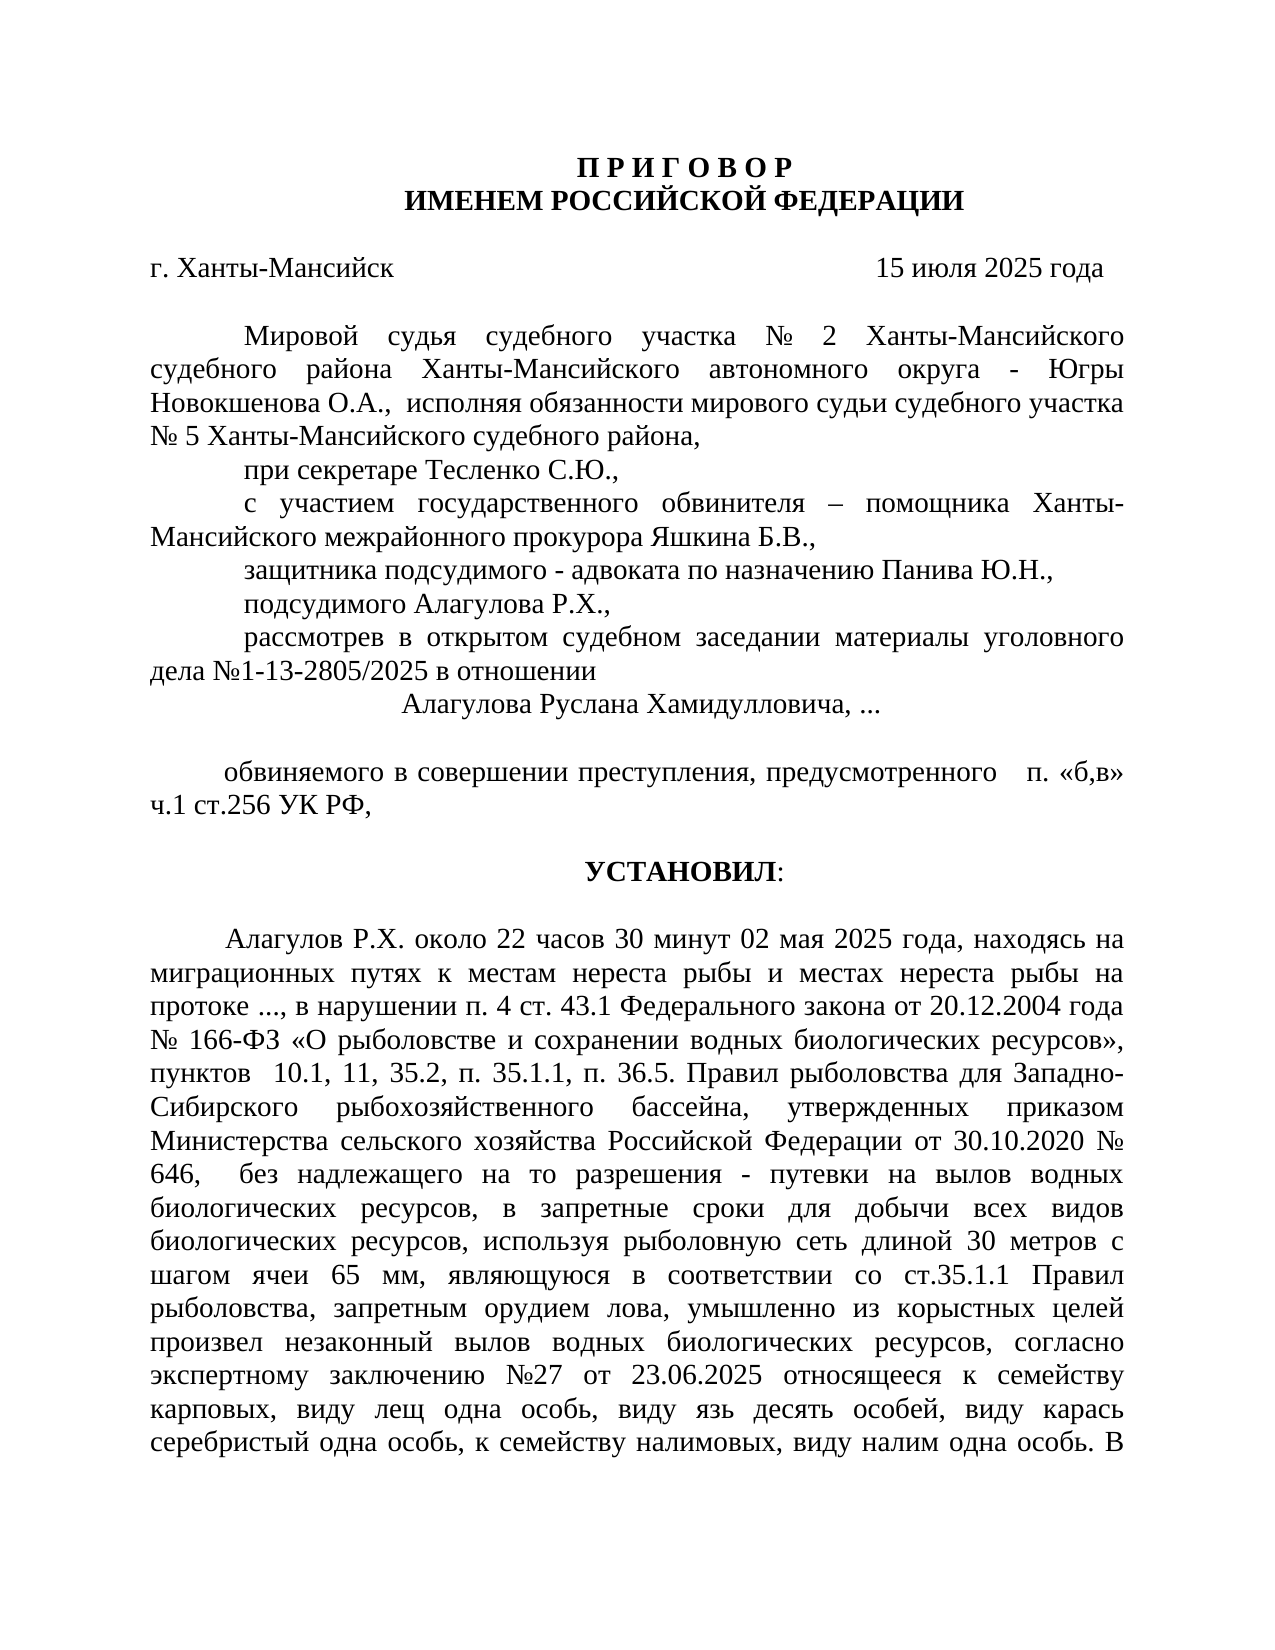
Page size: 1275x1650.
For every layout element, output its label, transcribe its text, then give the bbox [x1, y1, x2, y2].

text Мировой судья судебного участка № 2 Ханты-Мансийского судебного района Ханты-Мансийского автономного округа - Югры Новокшенова О.А., исполняя обязанности мирового судьи судебного участка № 5 Ханты-Мансийского судебного района, [150, 318, 1125, 452]
text с участием государственного обвинителя – помощника Ханты-Мансийского межрайонного прокурора Яшкина Б.В., [150, 485, 1125, 552]
text при секретаре Тесленко С.Ю., [150, 452, 1125, 485]
text обвиняемого в совершении преступления, предусмотренного п. «б,в» ч.1 ст.256 УК РФ, [150, 754, 1125, 821]
text защитника подсудимого - адвоката по назначению Панива Ю.Н., [150, 552, 1125, 586]
text УСТАНОВИЛ: [150, 854, 1125, 888]
text г. Ханты-Мансийск 15 июля 2025 года [150, 251, 1125, 284]
text Алагулова Руслана Хамидулловича, ... [401, 687, 1125, 720]
text П Р И Г О В О Р [150, 150, 1125, 183]
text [150, 921, 1125, 1458]
text рассмотрев в открытом судебном заседании материалы уголовного дела №1-13-2805/2025 в отношении [150, 619, 1125, 687]
text ИМЕНЕМ РОССИЙСКОЙ ФЕДЕРАЦИИ [150, 183, 1125, 217]
text подсудимого Алагулова Р.Х., [150, 586, 1125, 619]
